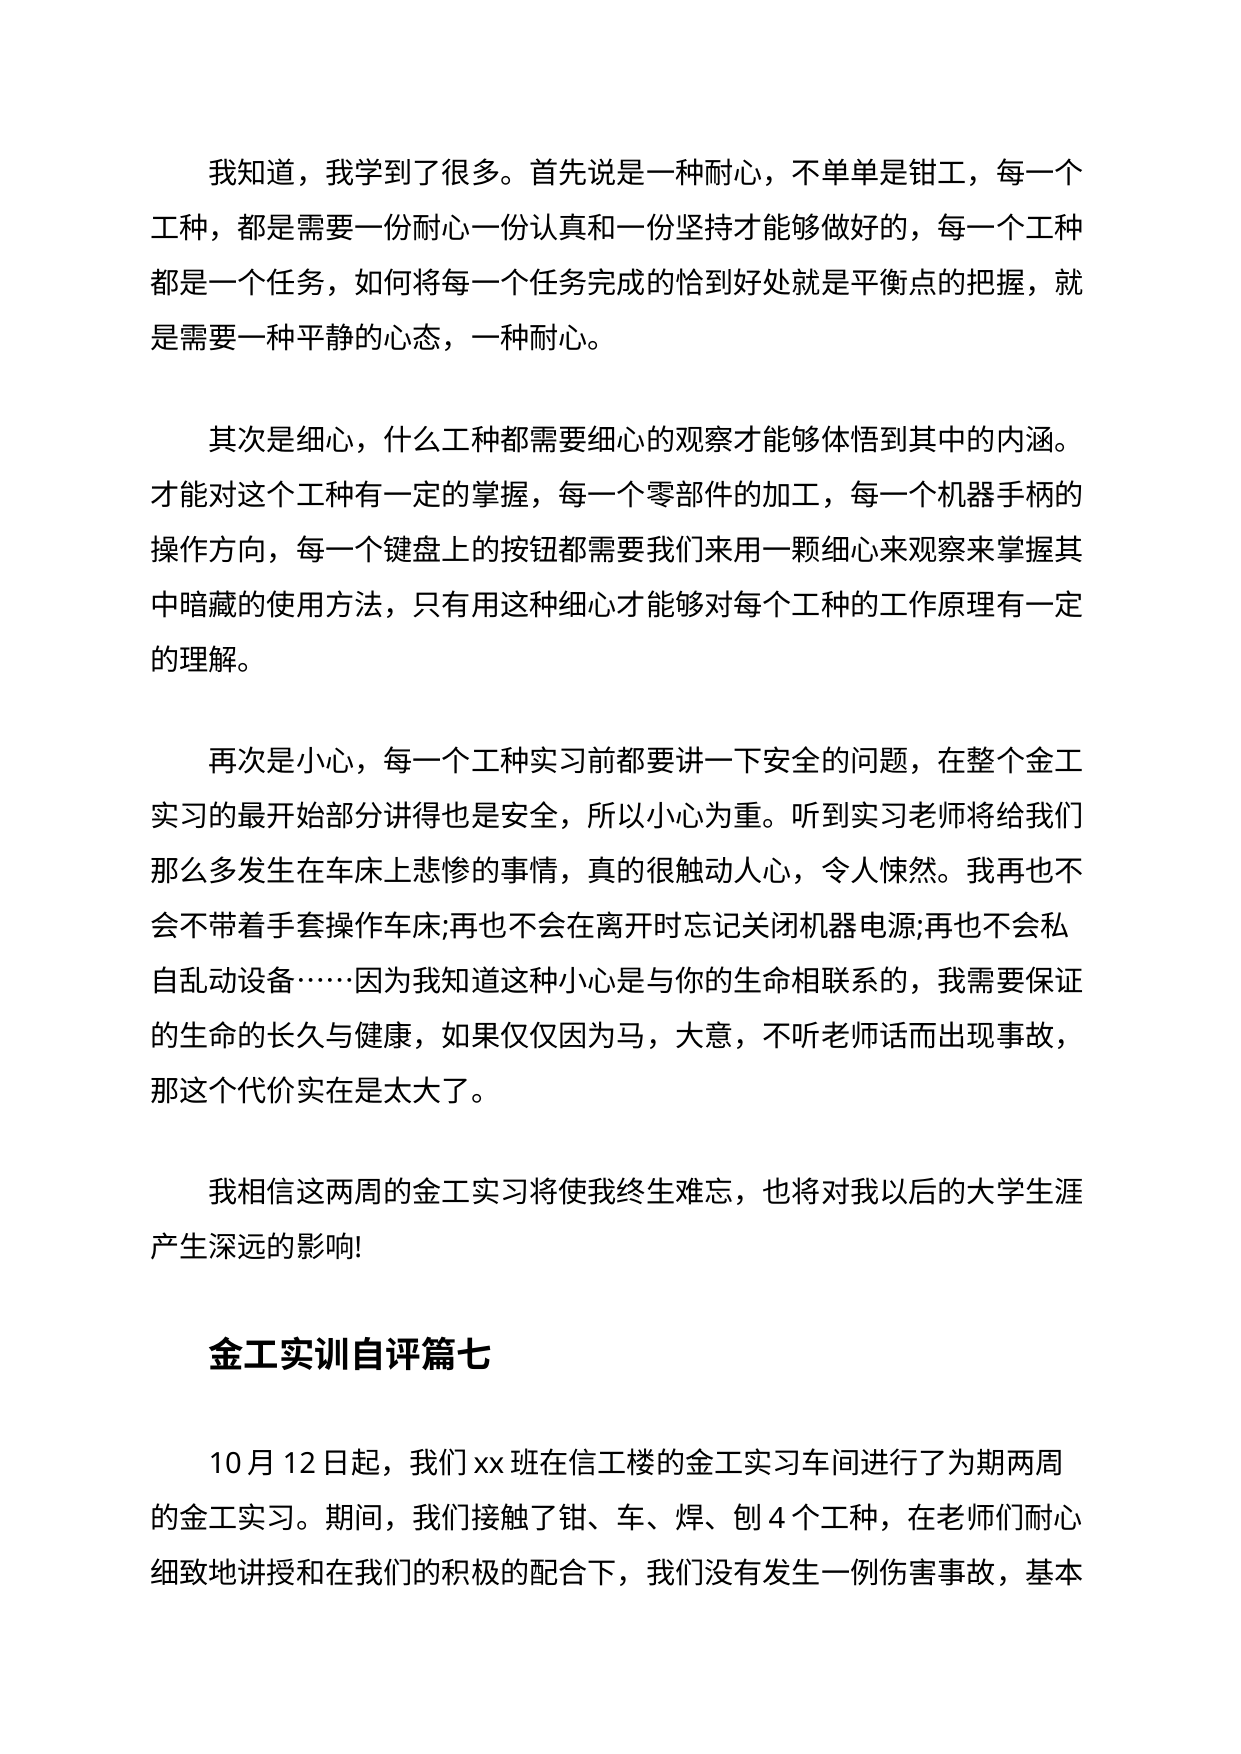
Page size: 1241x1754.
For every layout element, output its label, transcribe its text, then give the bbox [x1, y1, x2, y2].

text 其次是细心，什么工种都需要细心的观察才能够体悟到其中的内涵。才能对这个工种有一定的掌握，每一个零部件的加工，每一个机器手柄的操作方向，每一个键盘上的按钮都需要我们来用一颗细心来观察来掌握其中暗藏的使用方法，只有用这种细心才能够对每个工种的工作原理有一定的理解。 [150, 416, 1090, 678]
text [150, 1439, 1090, 1592]
text 我相信这两周的金工实习将使我终生难忘，也将对我以后的大学生涯产生深远的影响! [150, 1169, 1090, 1266]
text 我知道，我学到了很多。首先说是一种耐心，不单单是钳工，每一个工种，都是需要一份耐心一份认真和一份坚持才能够做好的，每一个工种都是一个任务，如何将每一个任务完成的恰到好处就是平衡点的把握，就是需要一种平静的心态，一种耐心。 [150, 150, 1090, 357]
text 金工实训自评篇七 [150, 1326, 1090, 1377]
text 再次是小心，每一个工种实习前都要讲一下安全的问题，在整个金工实习的最开始部分讲得也是安全，所以小心为重。听到实习老师将给我们那么多发生在车床上悲惨的事情，真的很触动人心，令人悚然。我再也不会不带着手套操作车床;再也不会在离开时忘记关闭机器电源;再也不会私自乱动设备……因为我知道这种小心是与你的生命相联系的，我需要保证的生命的长久与健康，如果仅仅因为马，大意，不听老师话而出现事故，那这个代价实在是太大了。 [150, 738, 1090, 1109]
